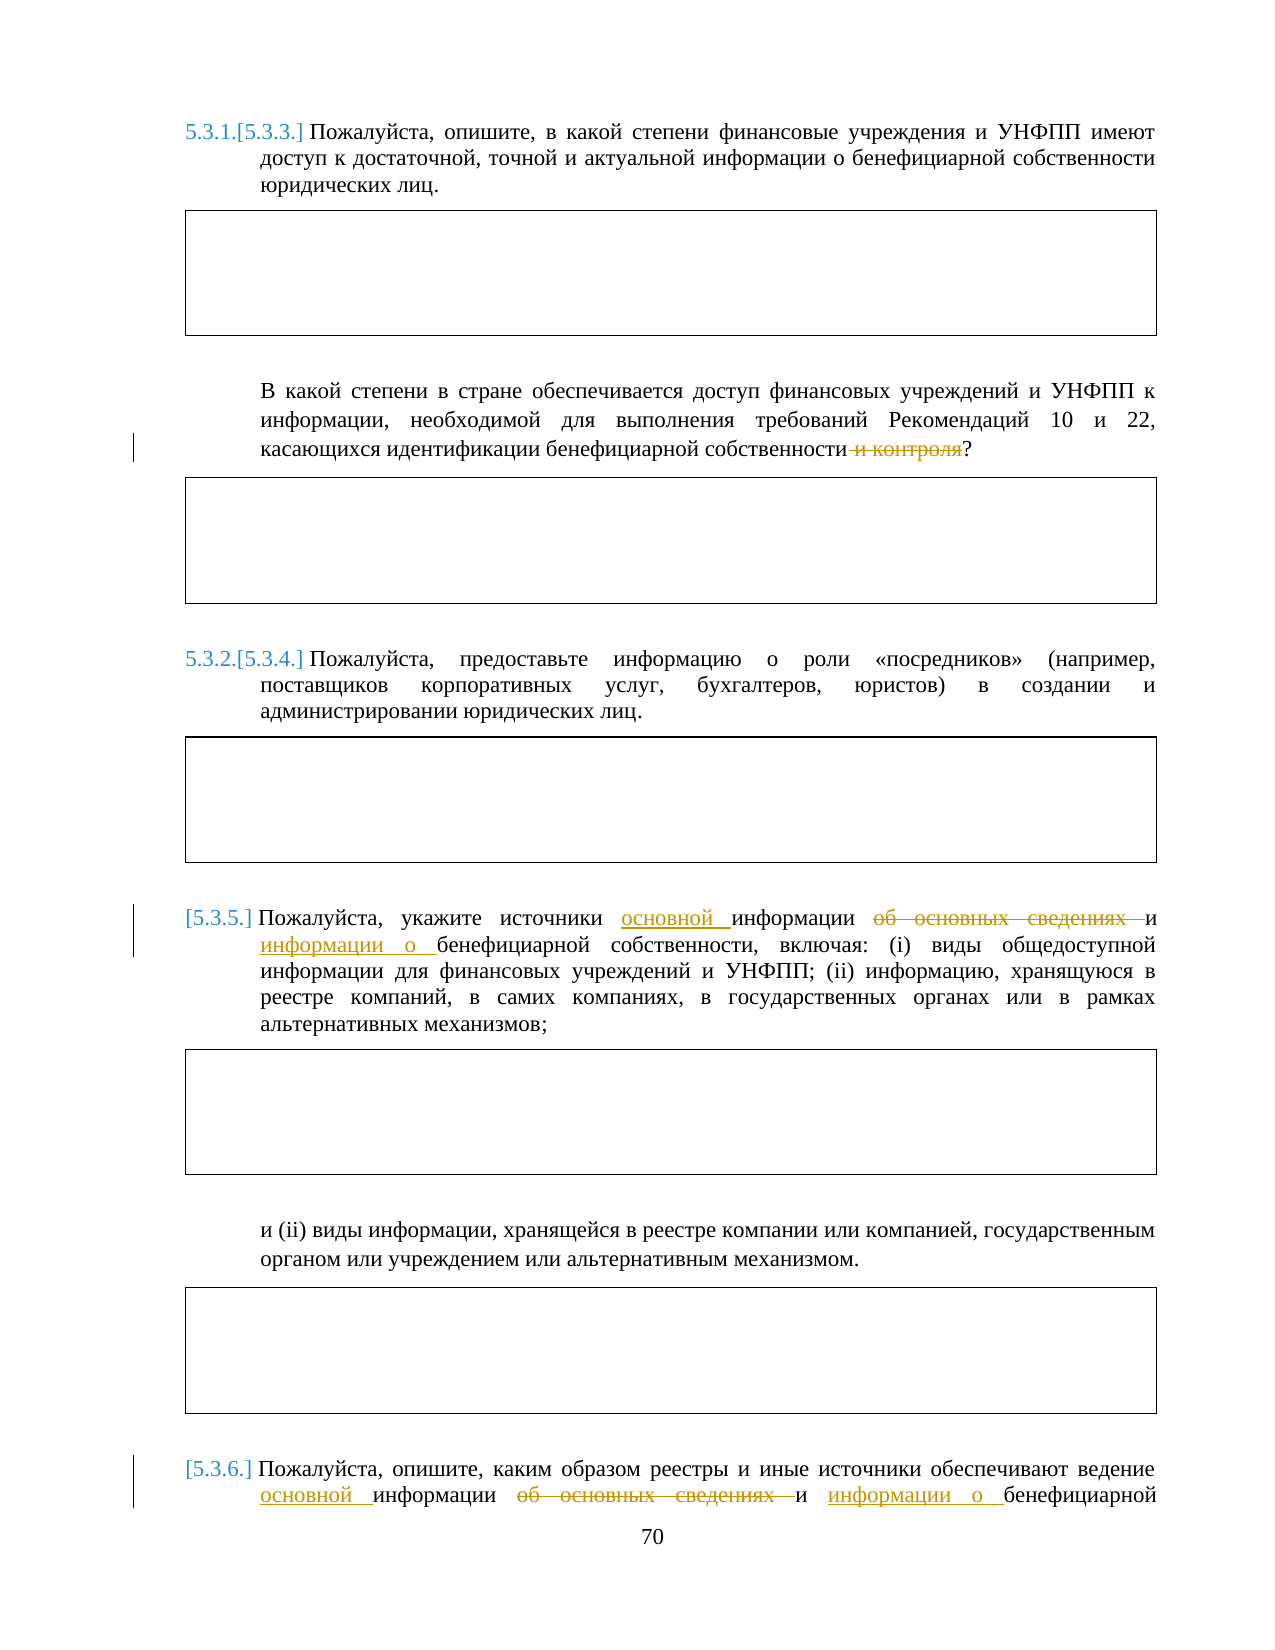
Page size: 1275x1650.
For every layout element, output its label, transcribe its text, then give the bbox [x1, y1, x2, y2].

table_header [186, 738, 1156, 862]
list В какой степени в стране обеспечивается доступ финансовых учреждений и УНФПП к информации, необходимой для выполнения требований Рекомендаций 10 и 22, касающихся идентификации бенефициарной собственности? [260, 378, 1157, 462]
table_header [186, 1050, 1156, 1174]
list Пожалуйста, опишите, в какой степени финансовые учреждения и УНФПП имеют доступ к достаточной, точной и актуальной информации о бенефициарной собственности юридических лиц. [185, 118, 1157, 197]
table_header [186, 478, 1156, 602]
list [185, 1455, 1157, 1508]
list Пожалуйста, предоставьте информацию о роли «посредников» (например, поставщиков корпоративных услуг, бухгалтеров, юристов) в создании и администрировании юридических лиц. [185, 645, 1157, 724]
list Пожалуйста, укажите источники информации и бенефициарной собственности, включая: (i) виды общедоступной информации для финансовых учреждений и УНФПП; (ii) информацию, хранящуюся в реестре компаний, в самих компаниях, в государственных органах или в рамках альтернативных механизмов; [185, 904, 1157, 1036]
list и (ii) виды информации, хранящейся в реестре компании или компанией, государственным органом или учреждением или альтернативным механизмом. [260, 1217, 1157, 1272]
table_header [186, 1288, 1156, 1412]
table_header [186, 211, 1156, 335]
